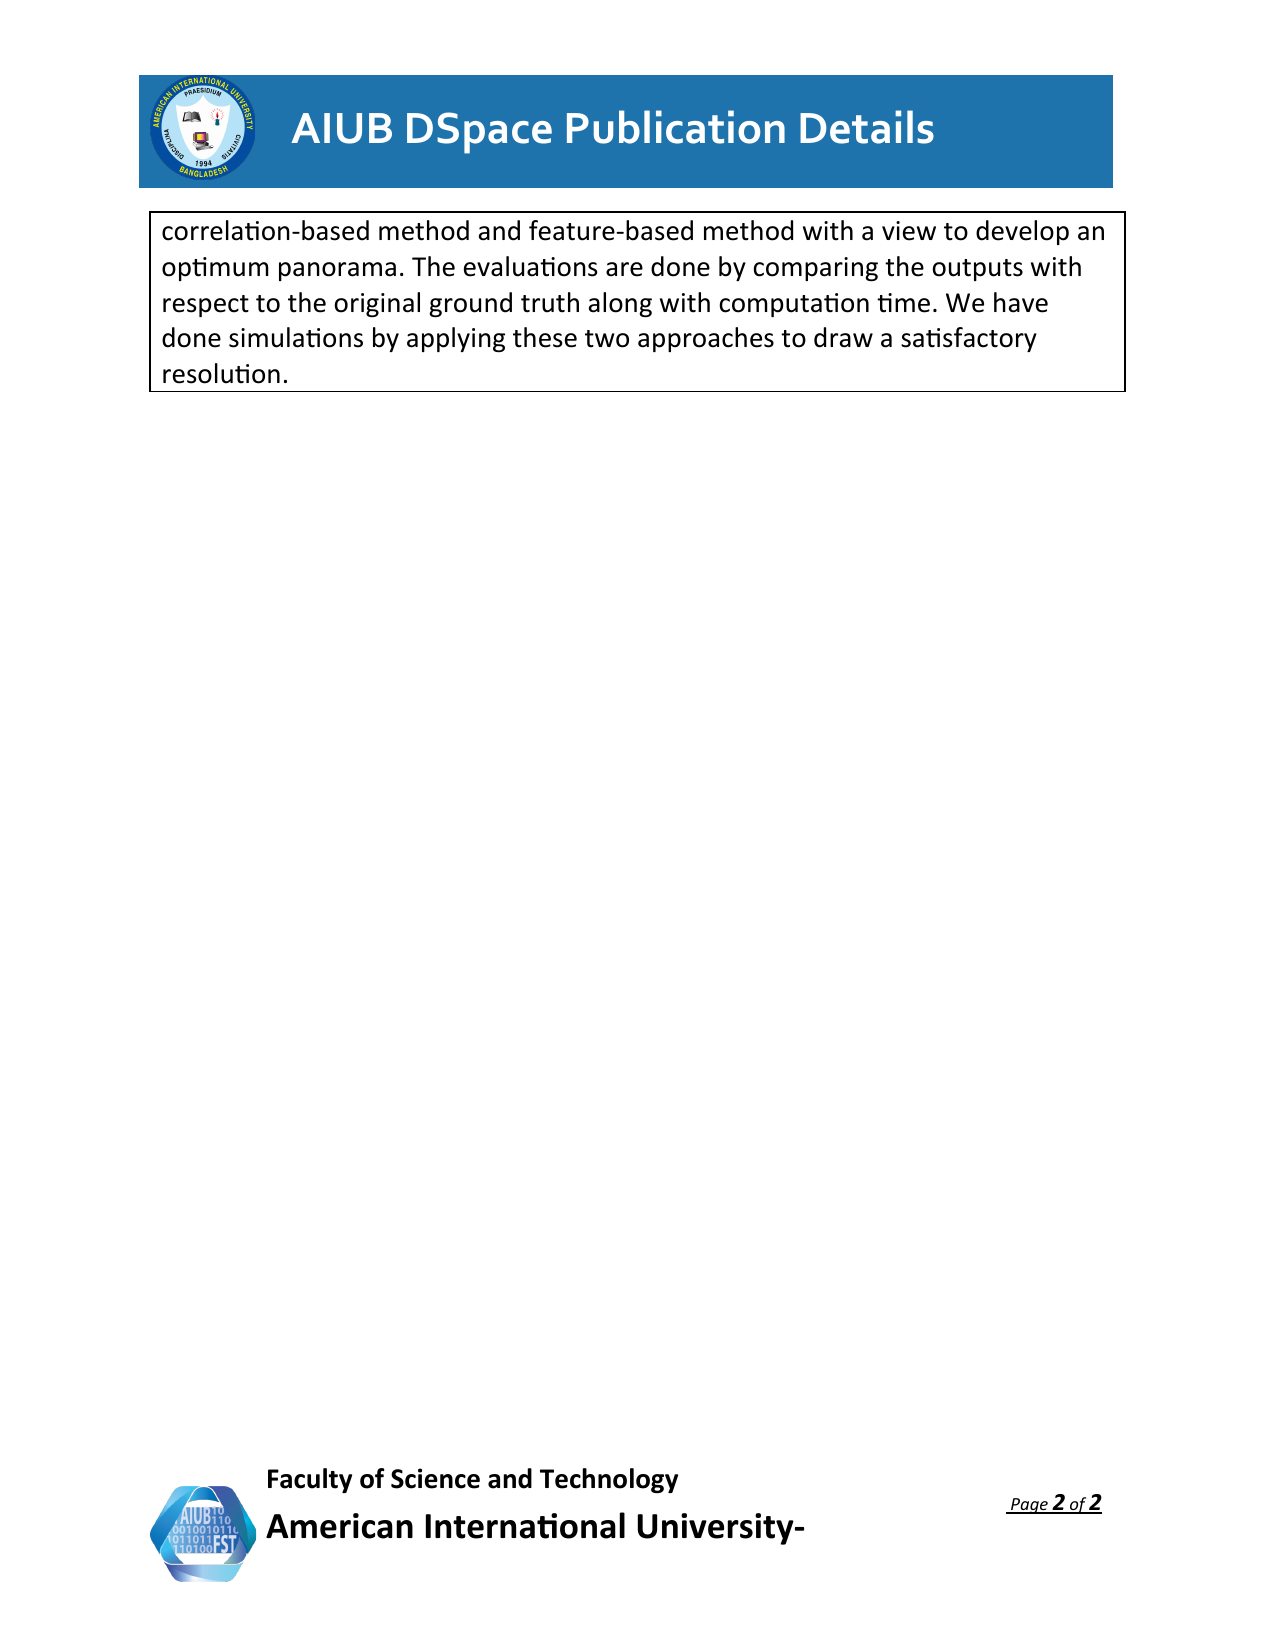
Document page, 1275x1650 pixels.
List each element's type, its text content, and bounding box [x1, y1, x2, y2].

picture [150, 75, 255, 180]
picture [150, 1486, 257, 1582]
